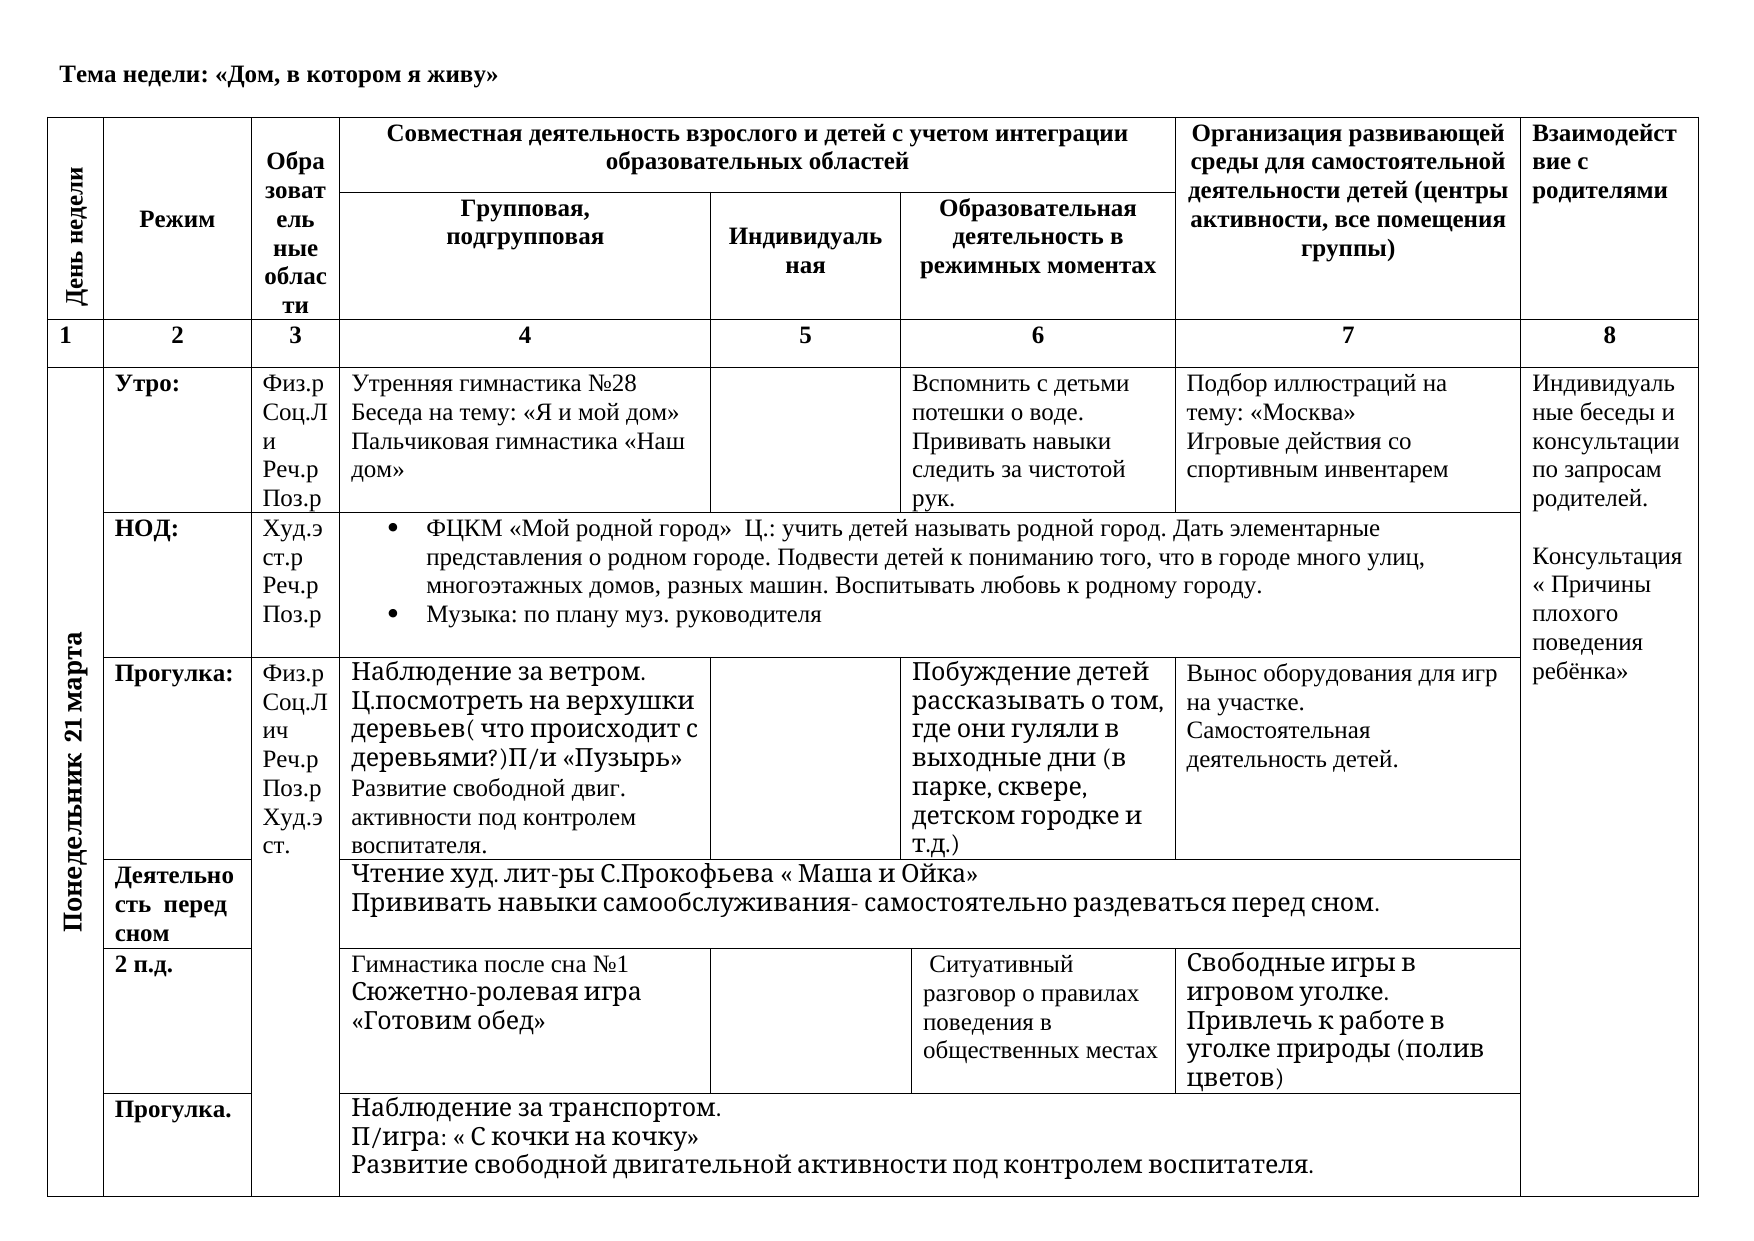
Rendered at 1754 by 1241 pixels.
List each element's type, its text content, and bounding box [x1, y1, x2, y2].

table_cell Индивидуальные беседы и консультации по запросам родителей. Консультация « Причины плохого поведения ребёнка» [1521, 368, 1698, 1196]
table_cell Утренняя гимнастика №28 Беседа на тему: «Я и мой дом» Пальчиковая гимнастика «Наш дом» [340, 368, 710, 512]
table_cell Наблюдение за транспортом. П/игра: « С кочки на кочку» Развитие свободной двигательной активности под контролем воспитателя. [340, 1094, 1520, 1196]
table_cell Вынос оборудования для игр на участке. Самостоятельная деятельность детей. [1176, 658, 1520, 859]
table_cell 5 [711, 320, 900, 367]
table_header Режим [104, 118, 251, 319]
table_cell 7 [1176, 320, 1520, 367]
table_cell [711, 658, 900, 859]
table_cell Индивидуальная [711, 193, 900, 319]
table_cell 6 [901, 320, 1175, 367]
table_cell [711, 368, 900, 512]
table_cell 3 [252, 320, 339, 367]
table_cell Подбор иллюстраций на тему: «Москва» Игровые действия со спортивным инвентарем [1176, 368, 1520, 512]
table_cell 2 п.д. [104, 949, 251, 1093]
table_cell Физ.р Соц.Ли Реч.р Поз.р [252, 368, 339, 512]
table_cell Худ.эст.р Реч.р Поз.р [252, 513, 339, 657]
table_cell Побуждение детей рассказывать о том, где они гуляли в выходные дни (в парке, сквере, детском городке и т.д.) [901, 658, 1175, 859]
table_cell 8 [1521, 320, 1698, 367]
table_cell [711, 949, 911, 1093]
table_cell 2 [104, 320, 251, 367]
table_header Организация развивающей среды для самостоятельной деятельности детей (центры активности, все помещения группы) [1176, 118, 1520, 319]
table_cell Образовательная деятельность в режимных моментах [901, 193, 1175, 319]
table_header Совместная деятельность взрослого и детей с учетом интеграции образовательных областей [340, 118, 1175, 192]
table_cell Наблюдение за ветром. Ц.посмотреть на верхушки деревьев( что происходит с деревьями?)П/и «Пузырь» Развитие свободной двиг. активности под контролем воспитателя. [340, 658, 710, 859]
table_cell Физ.р Соц.Лич Реч.р Поз.р Худ.эст. [252, 658, 339, 1196]
table_header Взаимодействие с родителями [1521, 118, 1698, 319]
table_cell Понедельник 21 марта [48, 368, 103, 1196]
table_cell Свободные игры в игровом уголке. Привлечь к работе в уголке природы (полив цветов) [1176, 949, 1520, 1093]
table_cell НОД: [104, 513, 251, 657]
table_cell 1 [48, 320, 103, 367]
table_cell Прогулка: [104, 658, 251, 859]
text Тема недели: «Дом, в котором я живу» [59, 59, 1695, 88]
table_cell Прогулка. [104, 1094, 251, 1196]
table_cell Ситуативный разговор о правилах поведения в общественных местах [912, 949, 1175, 1093]
table_cell 4 [340, 320, 710, 367]
table_cell Вспомнить с детьми потешки о воде. Прививать навыки следить за чистотой рук. [901, 368, 1175, 512]
table_cell Групповая, подгрупповая [340, 193, 710, 319]
table_cell Утро: [104, 368, 251, 512]
table_header Образователь ные области [252, 118, 339, 319]
table_cell ФЦКМ «Мой родной город» Ц.: учить детей называть родной город. Дать элементарные представления о родном городе. Подвести детей к пониманию того, что в городе много улиц, многоэтажных домов, разных машин. Воспитывать любовь к родному городу. Музыка: по плану муз. руководителя [340, 513, 1520, 657]
table_cell Чтение худ. лит-ры С.Прокофьева « Маша и Ойка» Прививать навыки самообслуживания- самостоятельно раздеваться перед сном. [340, 860, 1520, 948]
table_cell Деятельность перед сном [104, 860, 251, 948]
table_header День недели [48, 118, 103, 319]
table_cell Гимнастика после сна №1 Сюжетно-ролевая игра «Готовим обед» [340, 949, 710, 1093]
